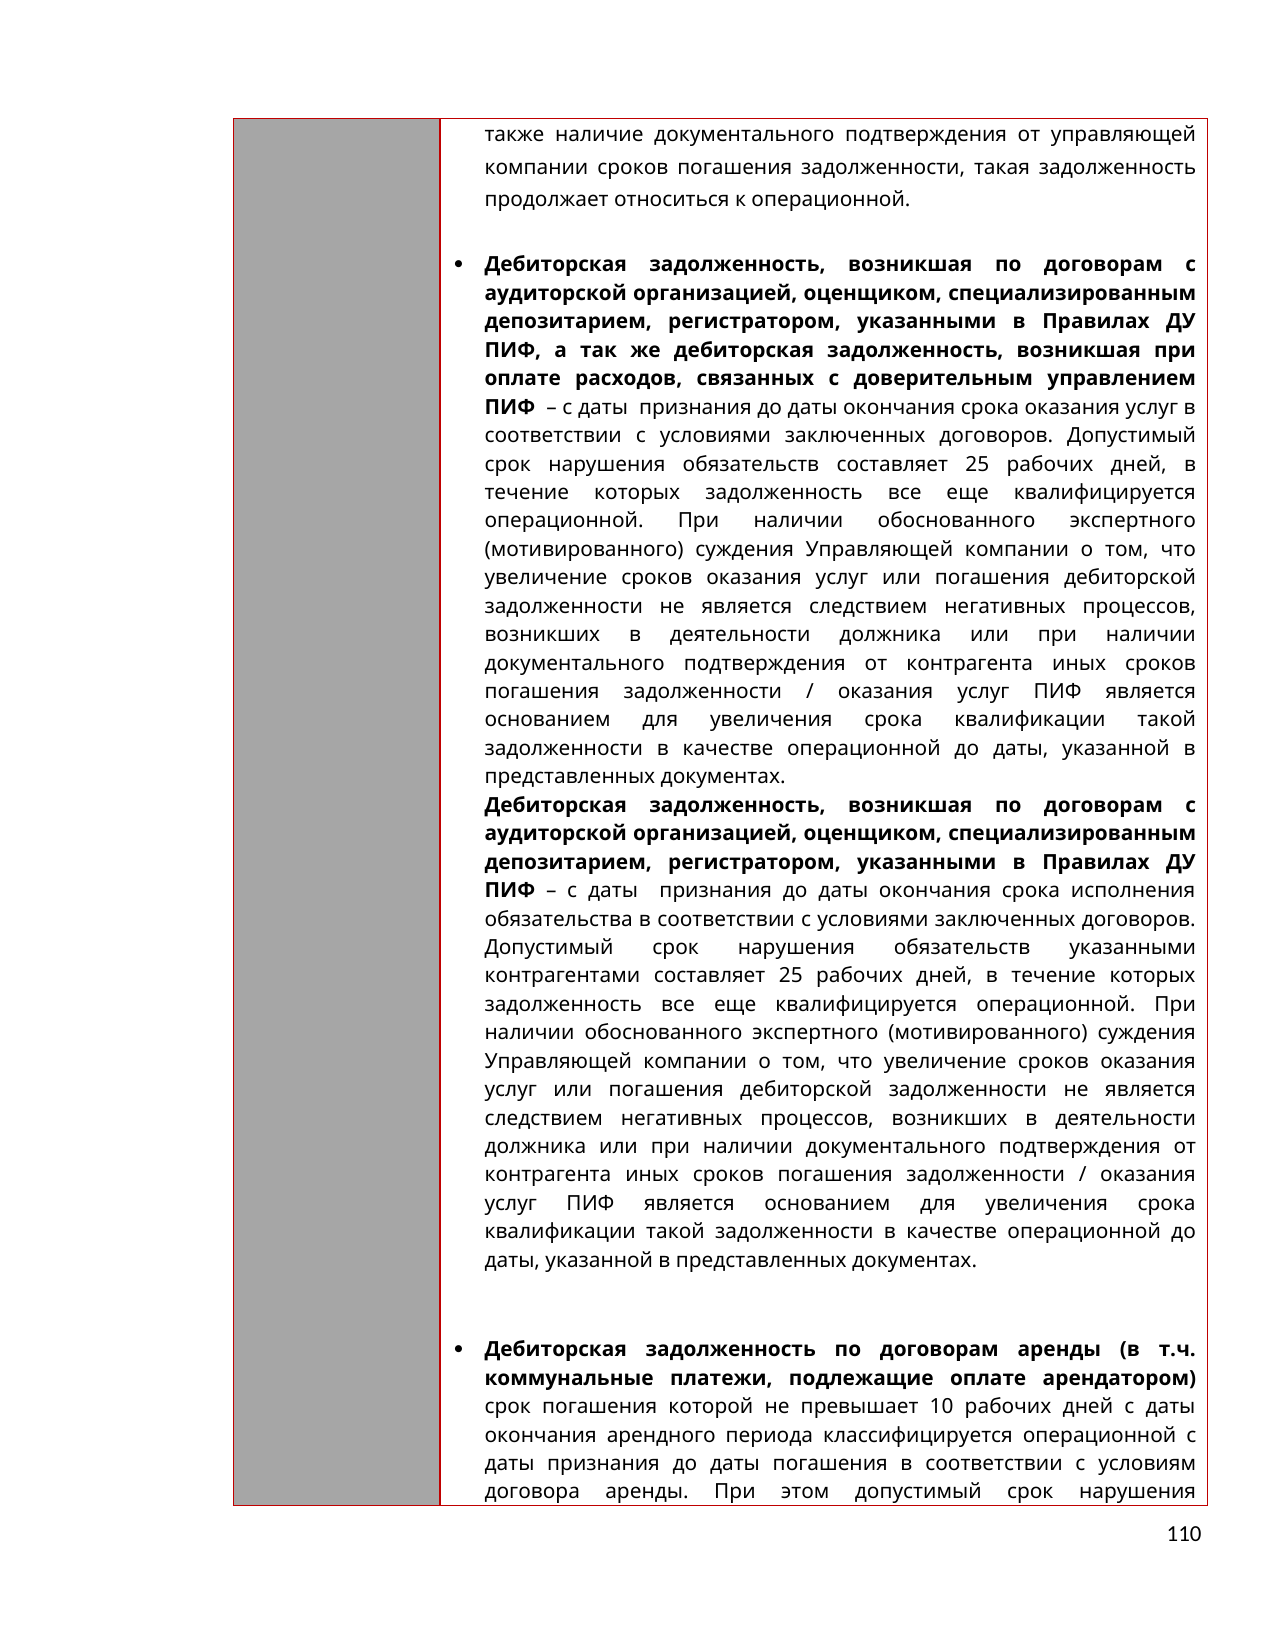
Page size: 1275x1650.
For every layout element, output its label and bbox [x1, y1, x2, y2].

table_cell [441, 119, 1207, 1505]
table_cell [234, 119, 439, 1505]
